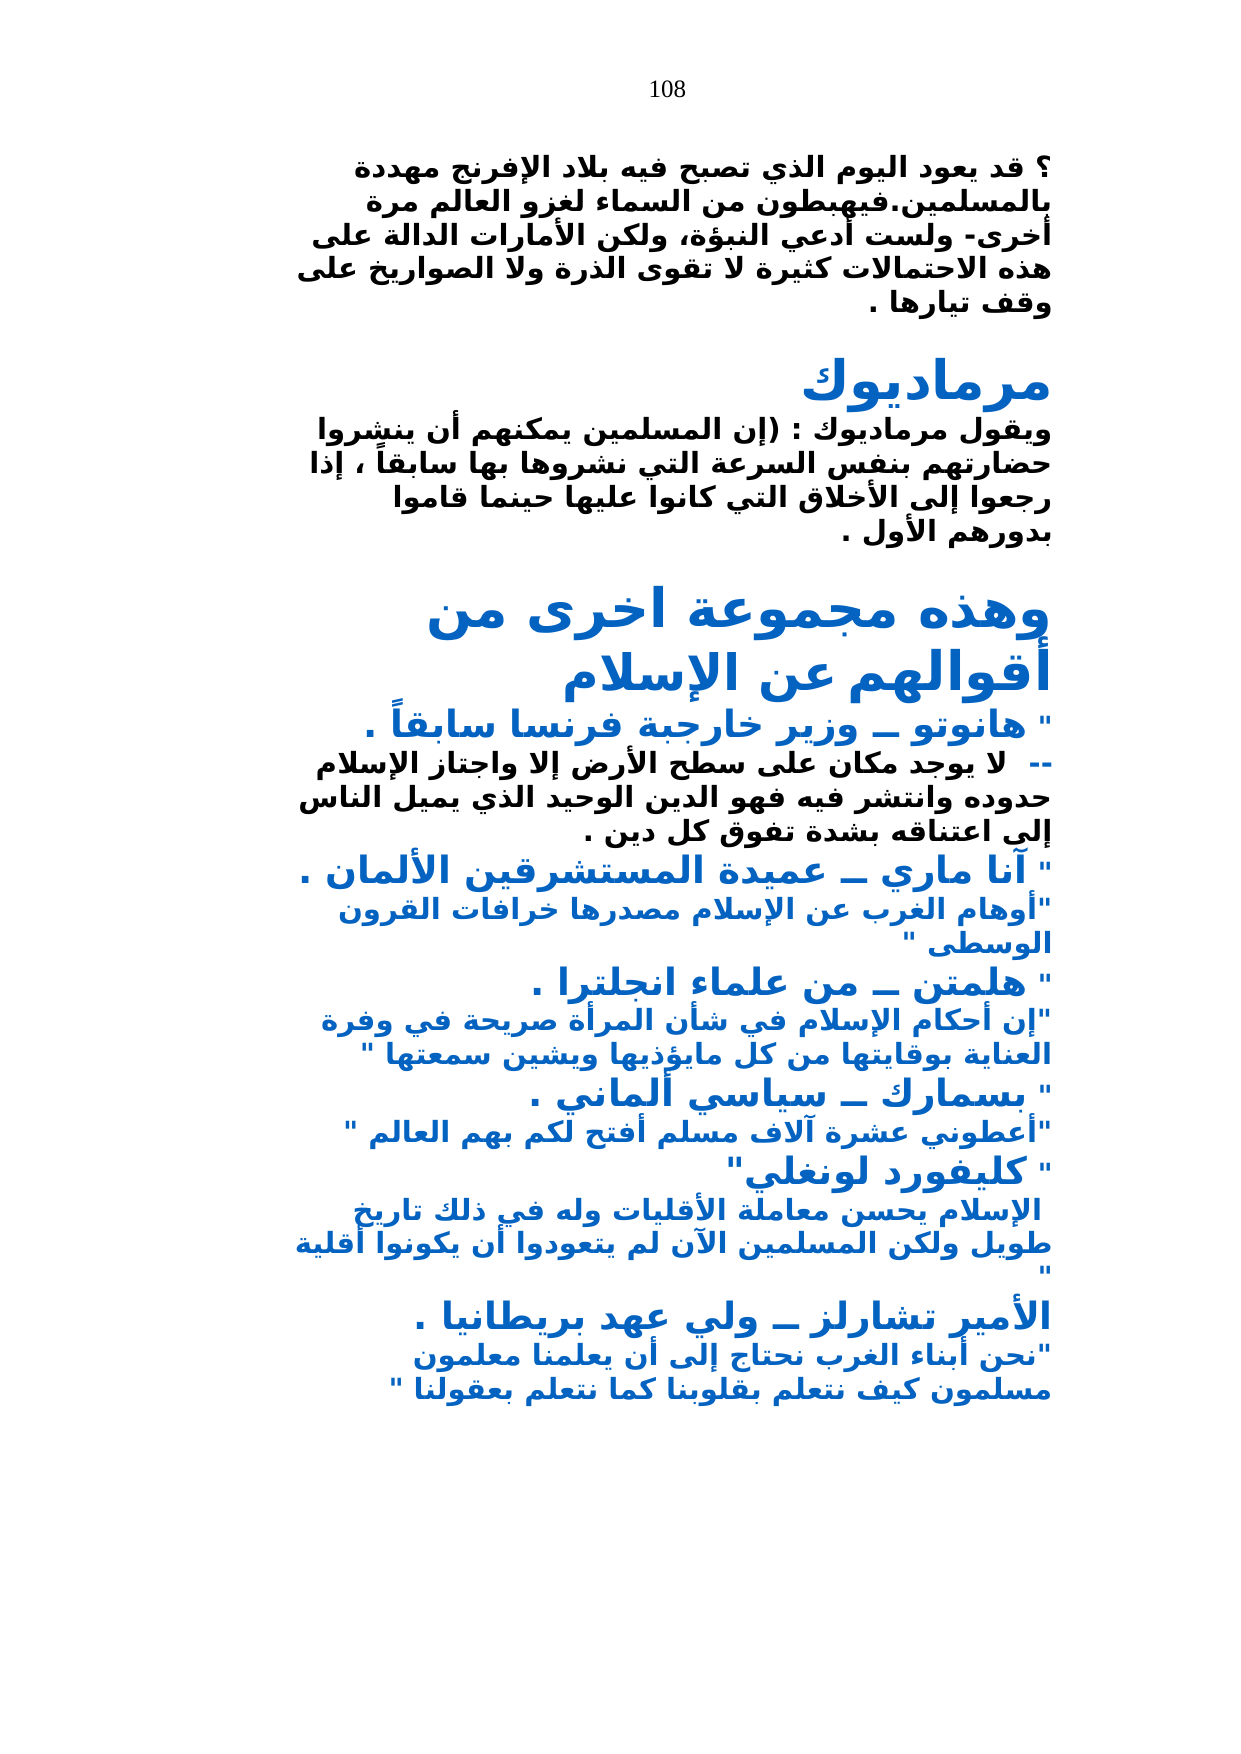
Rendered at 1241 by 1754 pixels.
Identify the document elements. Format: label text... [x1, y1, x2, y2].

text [281, 150, 1053, 320]
text "إن أحكام الإسلام في شأن المرأة صريحة في وفرة العناية بوقايتها من كل مايؤذيها ويشين سمعتها " " بسمارك ــ سياسي ألماني . [281, 1004, 1053, 1115]
text -- لا يوجد مكان على سطح الأرض إلا واجتاز الإسلام حدوده وانتشر فيه فهو الدين الوحيد الذي يميل الناس إلى اعتناقه بشدة تفوق كل دين . " آنا ماري ــ عميدة المستشرقين الألمان . [281, 747, 1053, 892]
text مرماديوك ويقول مرماديوك : (إن المسلمين يمكنهم أن ينشروا حضارتهم بنفس السرعة التي نشروها بها سابقاً ، إذا رجعوا إلى الأخلاق التي كانوا عليها حينما قاموا بدورهم الأول . [281, 349, 1053, 548]
text "أعطوني عشرة آلاف مسلم أفتح لكم بهم العالم " " كليفورد لونغلي" [281, 1115, 1053, 1193]
text "أوهام الغرب عن الإسلام مصدرها خرافات القرون الوسطى " " هلمتن ــ من علماء انجلترا . [281, 892, 1053, 1004]
text الإسلام يحسن معاملة الأقليات وله في ذلك تاريخ طويل ولكن المسلمين الآن لم يتعودوا أن يكونوا أقلية " [281, 1193, 1053, 1295]
text وهذه مجموعة اخرى من أقوالهم عن الإسلام " هانوتو ــ وزير خارجبة فرنسا سابقاً . [281, 577, 1053, 747]
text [281, 1338, 1053, 1406]
text الأمير تشارلز ــ ولي عهد بريطانيا . [281, 1295, 1053, 1338]
